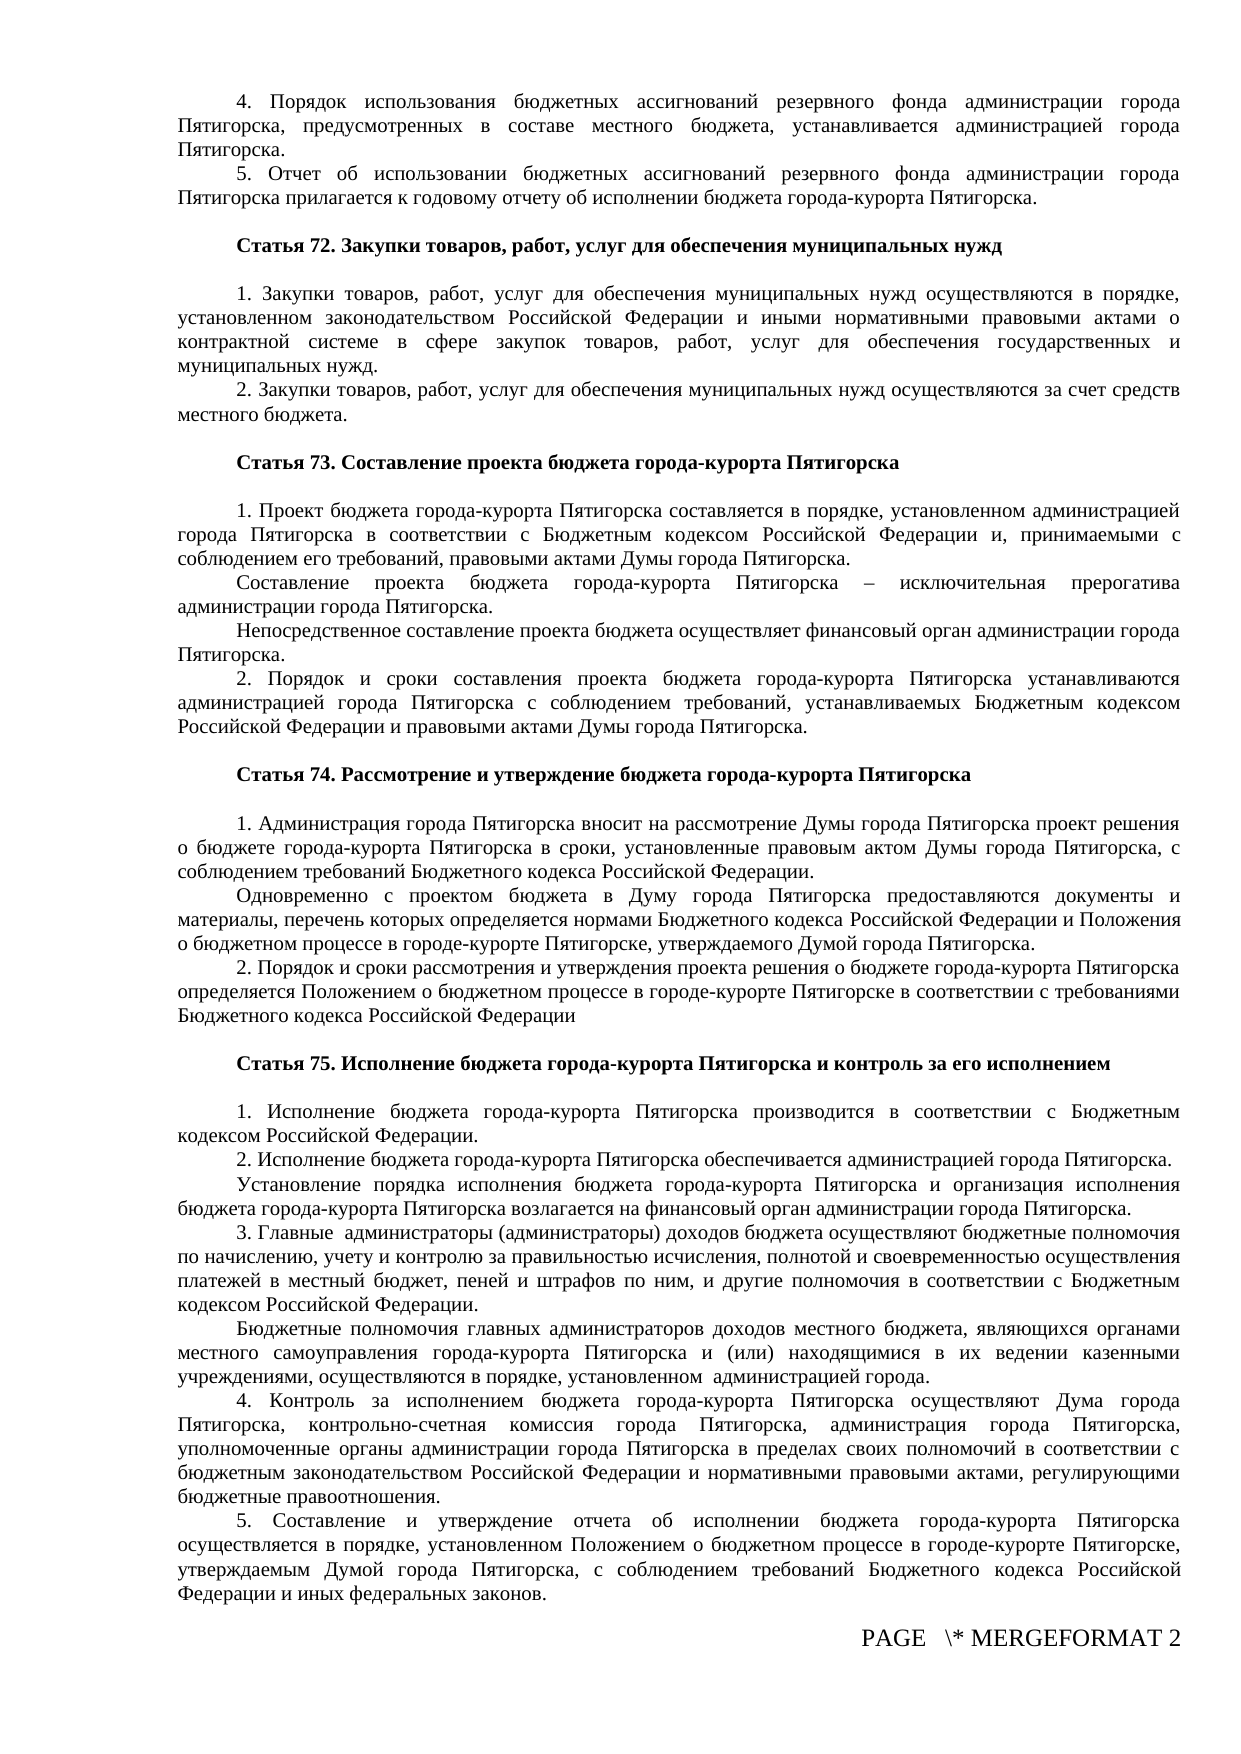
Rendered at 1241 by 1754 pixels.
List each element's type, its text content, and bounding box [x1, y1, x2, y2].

text Бюджетные полномочия главных администраторов доходов местного бюджета, являющихся органами местного самоуправления города-курорта Пятигорска и (или) находящимися в их ведении казенными учреждениями, осуществляются в порядке, установленном администрацией города. [177, 1316, 1181, 1388]
text 1. Проект бюджета города-курорта Пятигорска составляется в порядке, установленном администрацией города Пятигорска в соответствии с Бюджетным кодексом Российской Федерации и, принимаемыми с соблюдением его требований, правовыми актами Думы города Пятигорска. [177, 498, 1181, 570]
text Статья 75. Исполнение бюджета города-курорта Пятигорска и контроль за его исполнением [177, 1051, 1181, 1075]
text Одновременно с проектом бюджета в Думу города Пятигорска предоставляются документы и материалы, перечень которых определяется нормами Бюджетного кодекса Российской Федерации и Положения о бюджетном процессе в городе-курорте Пятигорске, утверждаемого Думой города Пятигорска. [177, 883, 1181, 955]
text Статья 74. Рассмотрение и утверждение бюджета города-курорта Пятигорска [177, 762, 1181, 786]
text 1. Исполнение бюджета города-курорта Пятигорска производится в соответствии с Бюджетным кодексом Российской Федерации. [177, 1099, 1181, 1147]
text 5. Отчет об использовании бюджетных ассигнований резервного фонда администрации города Пятигорска прилагается к годовому отчету об исполнении бюджета города-курорта Пятигорска. [177, 161, 1181, 209]
text 2. Порядок и сроки составления проекта бюджета города-курорта Пятигорска устанавливаются администрацией города Пятигорска с соблюдением требований, устанавливаемых Бюджетным кодексом Российской Федерации и правовыми актами Думы города Пятигорска. [177, 666, 1181, 738]
text Установление порядка исполнения бюджета города-курорта Пятигорска и организация исполнения бюджета города-курорта Пятигорска возлагается на финансовый орган администрации города Пятигорска. [177, 1171, 1181, 1219]
text 5. Составление и утверждение отчета об исполнении бюджета города-курорта Пятигорска осуществляется в порядке, установленном Положением о бюджетном процессе в городе-курорте Пятигорске, утверждаемым Думой города Пятигорска, с соблюдением требований Бюджетного кодекса Российской Федерации и иных федеральных законов. [177, 1508, 1181, 1604]
text Статья 72. Закупки товаров, работ, услуг для обеспечения муниципальных нужд [177, 233, 1181, 257]
text 2. Закупки товаров, работ, услуг для обеспечения муниципальных нужд осуществляются за счет средств местного бюджета. [177, 377, 1181, 426]
text 1. Администрация города Пятигорска вносит на рассмотрение Думы города Пятигорска проект решения о бюджете города-курорта Пятигорска в сроки, установленные правовым актом Думы города Пятигорска, с соблюдением требований Бюджетного кодекса Российской Федерации. [177, 811, 1181, 883]
text Составление проекта бюджета города-курорта Пятигорска – исключительная прерогатива администрации города Пятигорска. [177, 570, 1181, 618]
text 2. Порядок и сроки рассмотрения и утверждения проекта решения о бюджете города-курорта Пятигорска определяется Положением о бюджетном процессе в городе-курорте Пятигорске в соответствии с требованиями Бюджетного кодекса Российской Федерации [177, 955, 1181, 1027]
text 4. Порядок использования бюджетных ассигнований резервного фонда администрации города Пятигорска, предусмотренных в составе местного бюджета, устанавливается администрацией города Пятигорска. [177, 89, 1181, 161]
text 1. Закупки товаров, работ, услуг для обеспечения муниципальных нужд осуществляются в порядке, установленном законодательством Российской Федерации и иными нормативными правовыми актами о контрактной системе в сфере закупок товаров, работ, услуг для обеспечения государственных и муниципальных нужд. [177, 281, 1181, 377]
text 3. Главные администраторы (администраторы) доходов бюджета осуществляют бюджетные полномочия по начислению, учету и контролю за правильностью исчисления, полнотой и своевременностью осуществления платежей в местный бюджет, пеней и штрафов по ним, и другие полномочия в соответствии с Бюджетным кодексом Российской Федерации. [177, 1219, 1181, 1316]
text Непосредственное составление проекта бюджета осуществляет финансовый орган администрации города Пятигорска. [177, 618, 1181, 666]
text 2. Исполнение бюджета города-курорта Пятигорска обеспечивается администрацией города Пятигорска. [177, 1147, 1181, 1171]
text 4. Контроль за исполнением бюджета города-курорта Пятигорска осуществляют Дума города Пятигорска, контрольно-счетная комиссия города Пятигорска, администрация города Пятигорска, уполномоченные органы администрации города Пятигорска в пределах своих полномочий в соответствии с бюджетным законодательством Российской Федерации и нормативными правовыми актами, регулирующими бюджетные правоотношения. [177, 1388, 1181, 1508]
text Статья 73. Составление проекта бюджета города-курорта Пятигорска [177, 449, 1181, 474]
